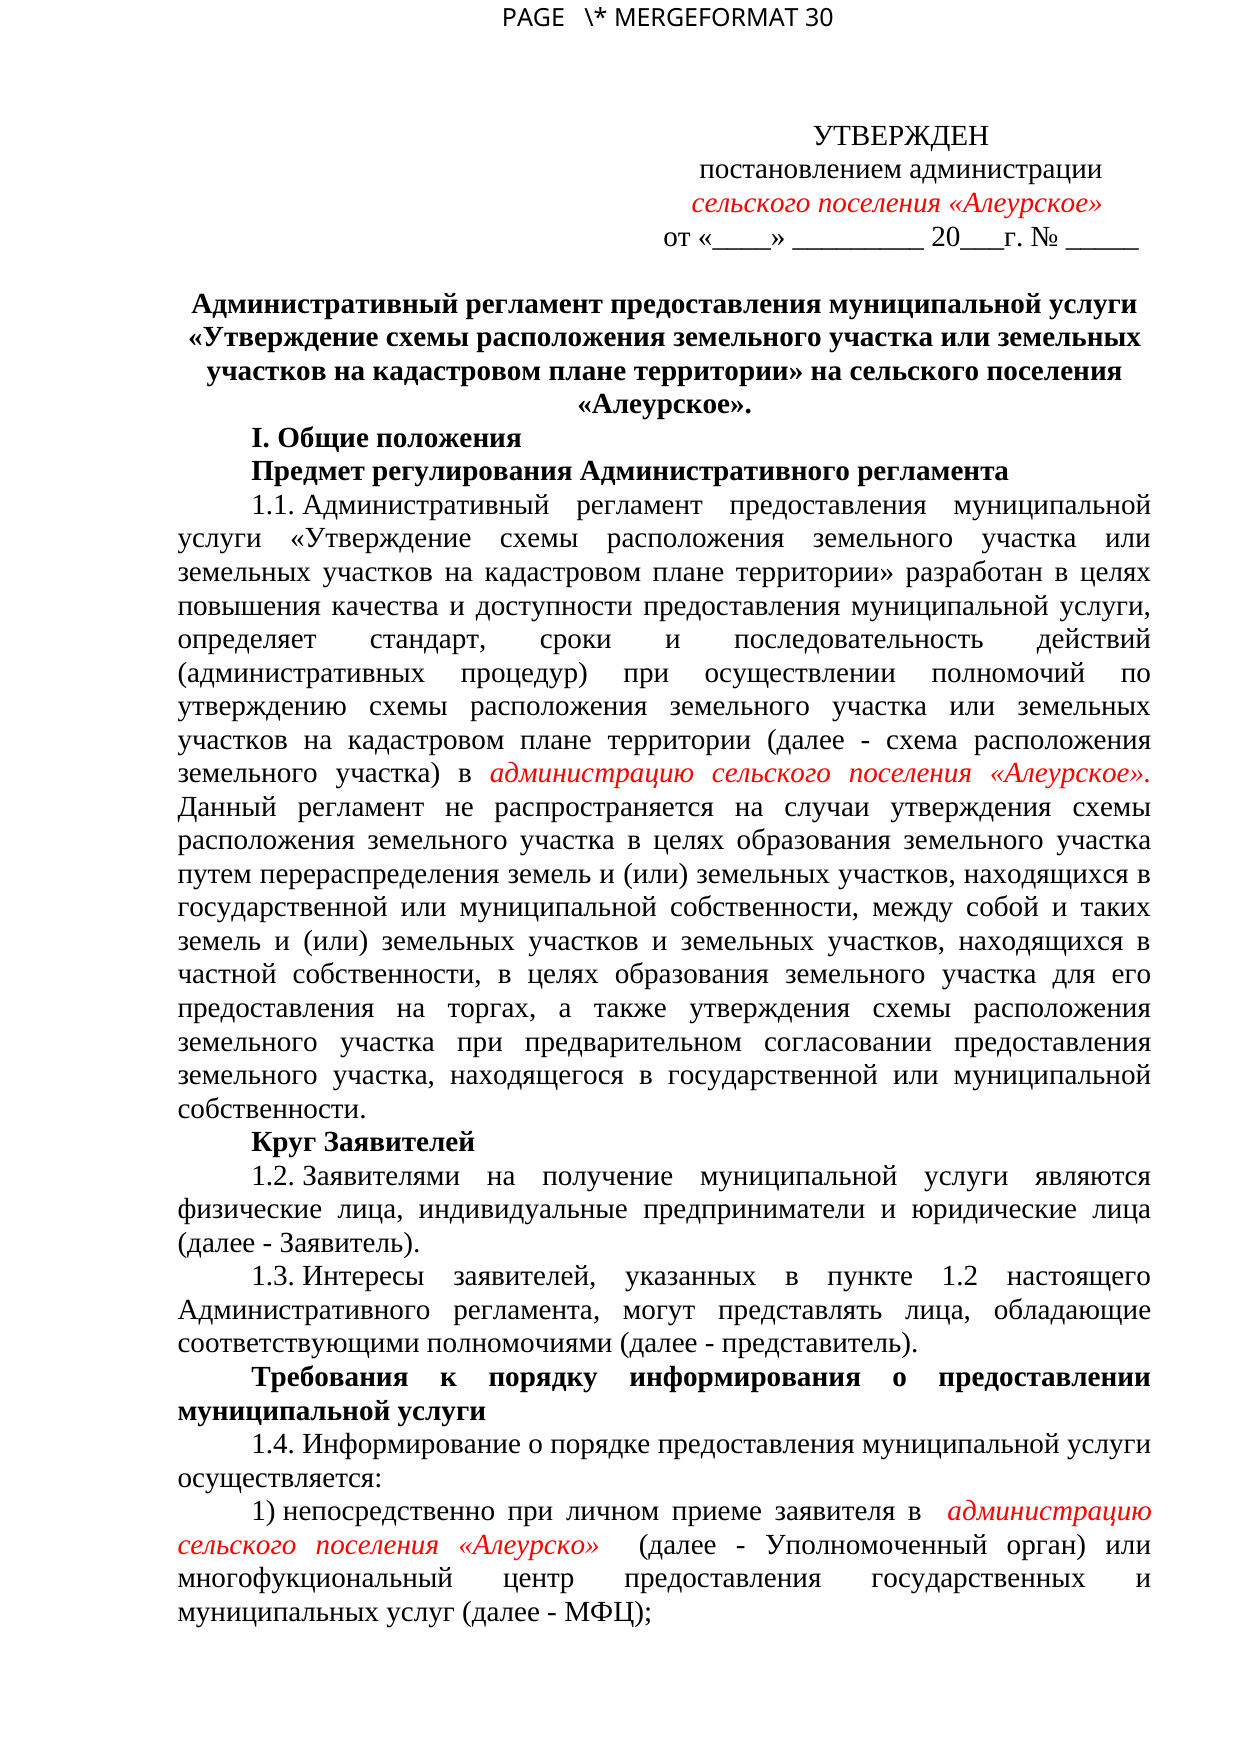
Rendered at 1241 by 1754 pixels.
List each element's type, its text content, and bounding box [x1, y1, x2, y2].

text Предмет регулирования Административного регламента [177, 453, 1152, 487]
text I. Общие положения [177, 420, 1152, 453]
text Административный регламент предоставления муниципальной услуги «Утверждение схемы расположения земельного участка или земельных участков на кадастровом плане территории» на сельского поселения «Алеурское». [177, 286, 1152, 420]
text Круг Заявителей [177, 1124, 1152, 1158]
text 1.2. Заявителями на получение муниципальной услуги являются физические лица, индивидуальные предприниматели и юридические лица (далее - Заявитель). [177, 1158, 1152, 1258]
text Требования к порядку информирования о предоставлении муниципальной услуги [177, 1359, 1152, 1426]
text 1.4. Информирование о порядке предоставления муниципальной услуги осуществляется: [177, 1426, 1152, 1493]
text 1.1. Административный регламент предоставления муниципальной услуги «Утверждение схемы расположения земельного участка или земельных участков на кадастровом плане территории» разработан в целях повышения качества и доступности предоставления муниципальной услуги, определяет стандарт, сроки и последовательность действий (административных процедур) при осуществлении полномочий по утверждению схемы расположения земельного участка или земельных участков на кадастровом плане территории (далее - схема расположения земельного участка) в администрацию сельского поселения «Алеурское». Данный регламент не распространяется на случаи утверждения схемы расположения земельного участка в целях образования земельного участка путем перераспределения земель и (или) земельных участков, находящихся в государственной или муниципальной собственности, между собой и таких земель и (или) земельных участков и земельных участков, находящихся в частной собственности, в целях образования земельного участка для его предоставления на торгах, а также утверждения схемы расположения земельного участка при предварительном согласовании предоставления земельного участка, находящегося в государственной или муниципальной собственности. [177, 487, 1152, 1124]
text сельского поселения «Алеурское» от «____» _________ 20___г. № _____ [650, 185, 1152, 252]
text 1.3. Интересы заявителей, указанных в пункте 1.2 настоящего Административного регламента, могут представлять лица, обладающие соответствующими полномочиями (далее - представитель). [177, 1258, 1152, 1359]
text 1) непосредственно при личном приеме заявителя в администрацию сельского поселения «Алеурско» (далее - Уполномоченный орган) или многофукциональный центр предоставления государственных и муниципальных услуг (далее - МФЦ); [177, 1493, 1152, 1627]
text УТВЕРЖДЕН [650, 118, 1152, 152]
text постановлением администрации [650, 152, 1152, 185]
